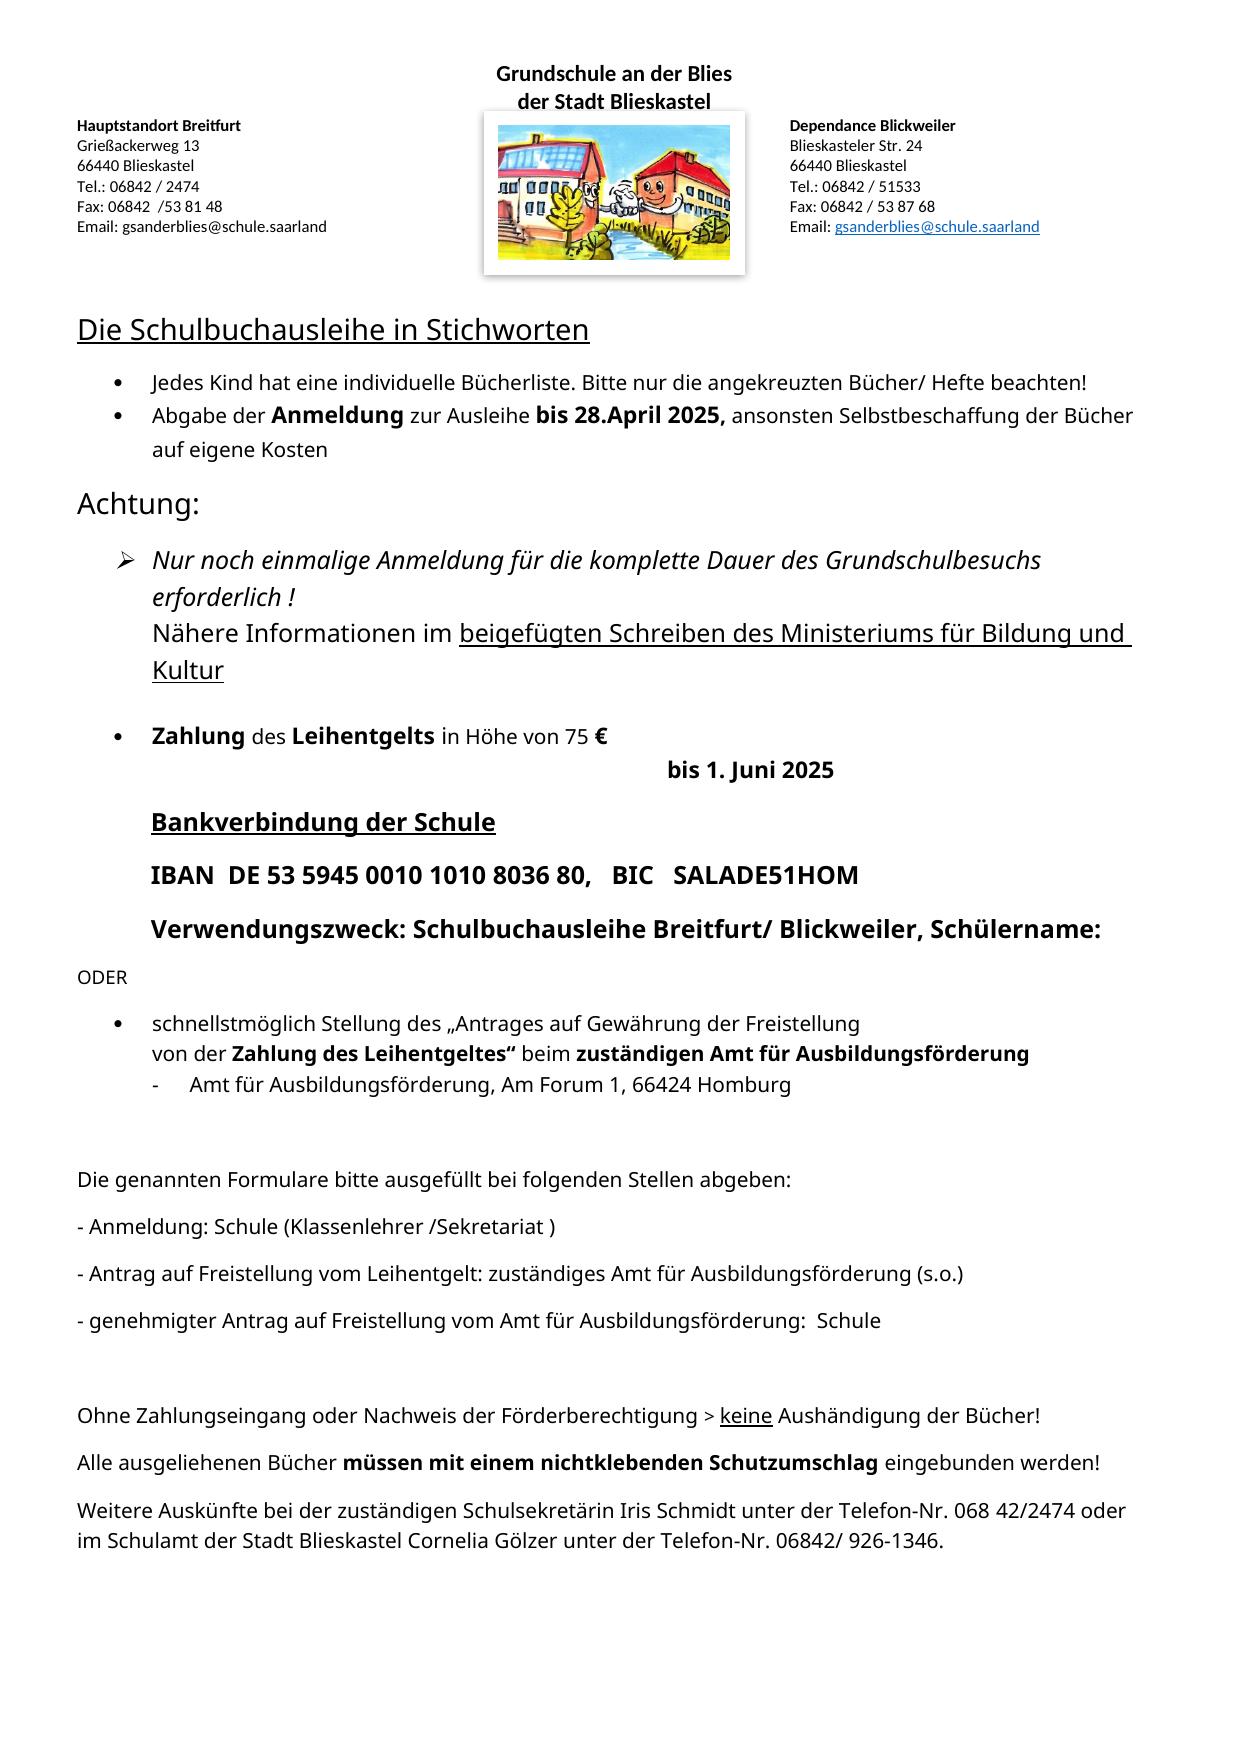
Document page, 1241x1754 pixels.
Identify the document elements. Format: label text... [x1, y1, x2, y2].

list Zahlung des Leihentgelts in Höhe von 75 € [114, 720, 1152, 751]
list Amt für Ausbildungsförderung, Am Forum 1, 66424 Homburg [152, 1070, 1152, 1098]
text 66440 Blieskastel 66440 Blieskastel [77, 156, 478, 176]
text Die Schulbuchausleihe in Stichworten [77, 309, 1152, 348]
text Achtung: [77, 483, 1152, 523]
text Fax: 06842 /53 81 48 Fax: 06842 / 53 87 68 [751, 196, 1152, 217]
text - Antrag auf Freistellung vom Leihentgelt: zuständiges Amt für Ausbildungsförderung (s.o.) [77, 1259, 1152, 1288]
list bis 1. Juni 2025 [594, 754, 1152, 785]
text Hauptstandort Breitfurt Dependance Blickweiler [750, 115, 1152, 135]
text Ohne Zahlungseingang oder Nachweis der Förderberechtigung > keine Aushändigung der Bücher! [77, 1401, 1152, 1429]
list Jedes Kind hat eine individuelle Bücherliste. Bitte nur die angekreuzten Bücher/ Hefte beachten! [114, 368, 1152, 397]
text Weitere Auskünfte bei der zuständigen Schulsekretärin Iris Schmidt unter der Telefon-Nr. 068 42/2474 oder im Schulamt der Stadt Blieskastel Cornelia Gölzer unter der Telefon-Nr. 06842/ 926-1346. [77, 1496, 1152, 1555]
text Verwendungszweck: Schulbuchausleihe Breitfurt/ Blickweiler, Schülername: [77, 911, 1152, 945]
list Nur noch einmalige Anmeldung für die komplette Dauer des Grundschulbesuchs erforderlich ! [114, 542, 1152, 613]
text 66440 Blieskastel 66440 Blieskastel [751, 156, 1152, 176]
text Alle ausgeliehenen Bücher müssen mit einem nichtklebenden Schutzumschlag eingebunden werden! [77, 1448, 1152, 1477]
list schnellstmöglich Stellung des „Antrages auf Gewährung der Freistellung [114, 1009, 1152, 1037]
text - Anmeldung: Schule (Klassenlehrer /Sekretariat ) [77, 1212, 1152, 1240]
text Grießackerweg 13 Blieskasteler Str. 24 [751, 135, 1152, 156]
text Tel.: 06842 / 2474 Tel.: 06842 / 51533 [77, 176, 478, 196]
text Hauptstandort Breitfurt Dependance Blickweiler [77, 115, 478, 135]
text IBAN DE 53 5945 0010 1010 8036 80, BIC SALADE51HOM [77, 858, 1152, 892]
text der Stadt Blieskastel [77, 87, 1152, 115]
text Email: gsanderblies@schule.saarland Email: gsanderblies@schule.saarland [77, 217, 478, 237]
list Abgabe der Anmeldung zur Ausleihe bis 28.April 2025, ansonsten Selbstbeschaffung der Bücher auf eigene Kosten [114, 399, 1152, 464]
list Nähere Informationen im beigefügten Schreiben des Ministeriums für Bildung und Kultur [152, 616, 1152, 687]
text Email: gsanderblies@schule.saarland Email: gsanderblies@schule.saarland [751, 217, 1152, 237]
text Tel.: 06842 / 2474 Tel.: 06842 / 51533 [751, 176, 1152, 196]
text - genehmigter Antrag auf Freistellung vom Amt für Ausbildungsförderung: Schule [77, 1307, 1152, 1335]
text ODER [77, 965, 1152, 990]
text Bankverbindung der Schule [77, 804, 1152, 838]
text Fax: 06842 /53 81 48 Fax: 06842 / 53 87 68 [77, 196, 478, 217]
text Die genannten Formulare bitte ausgefüllt bei folgenden Stellen abgeben: [77, 1165, 1152, 1193]
text Grießackerweg 13 Blieskasteler Str. 24 [77, 135, 478, 156]
list von der Zahlung des Leihentgeltes“ beim zuständigen Amt für Ausbildungsförderung [152, 1039, 1152, 1068]
picture [498, 125, 730, 260]
text Grundschule an der Blies [77, 59, 1152, 87]
